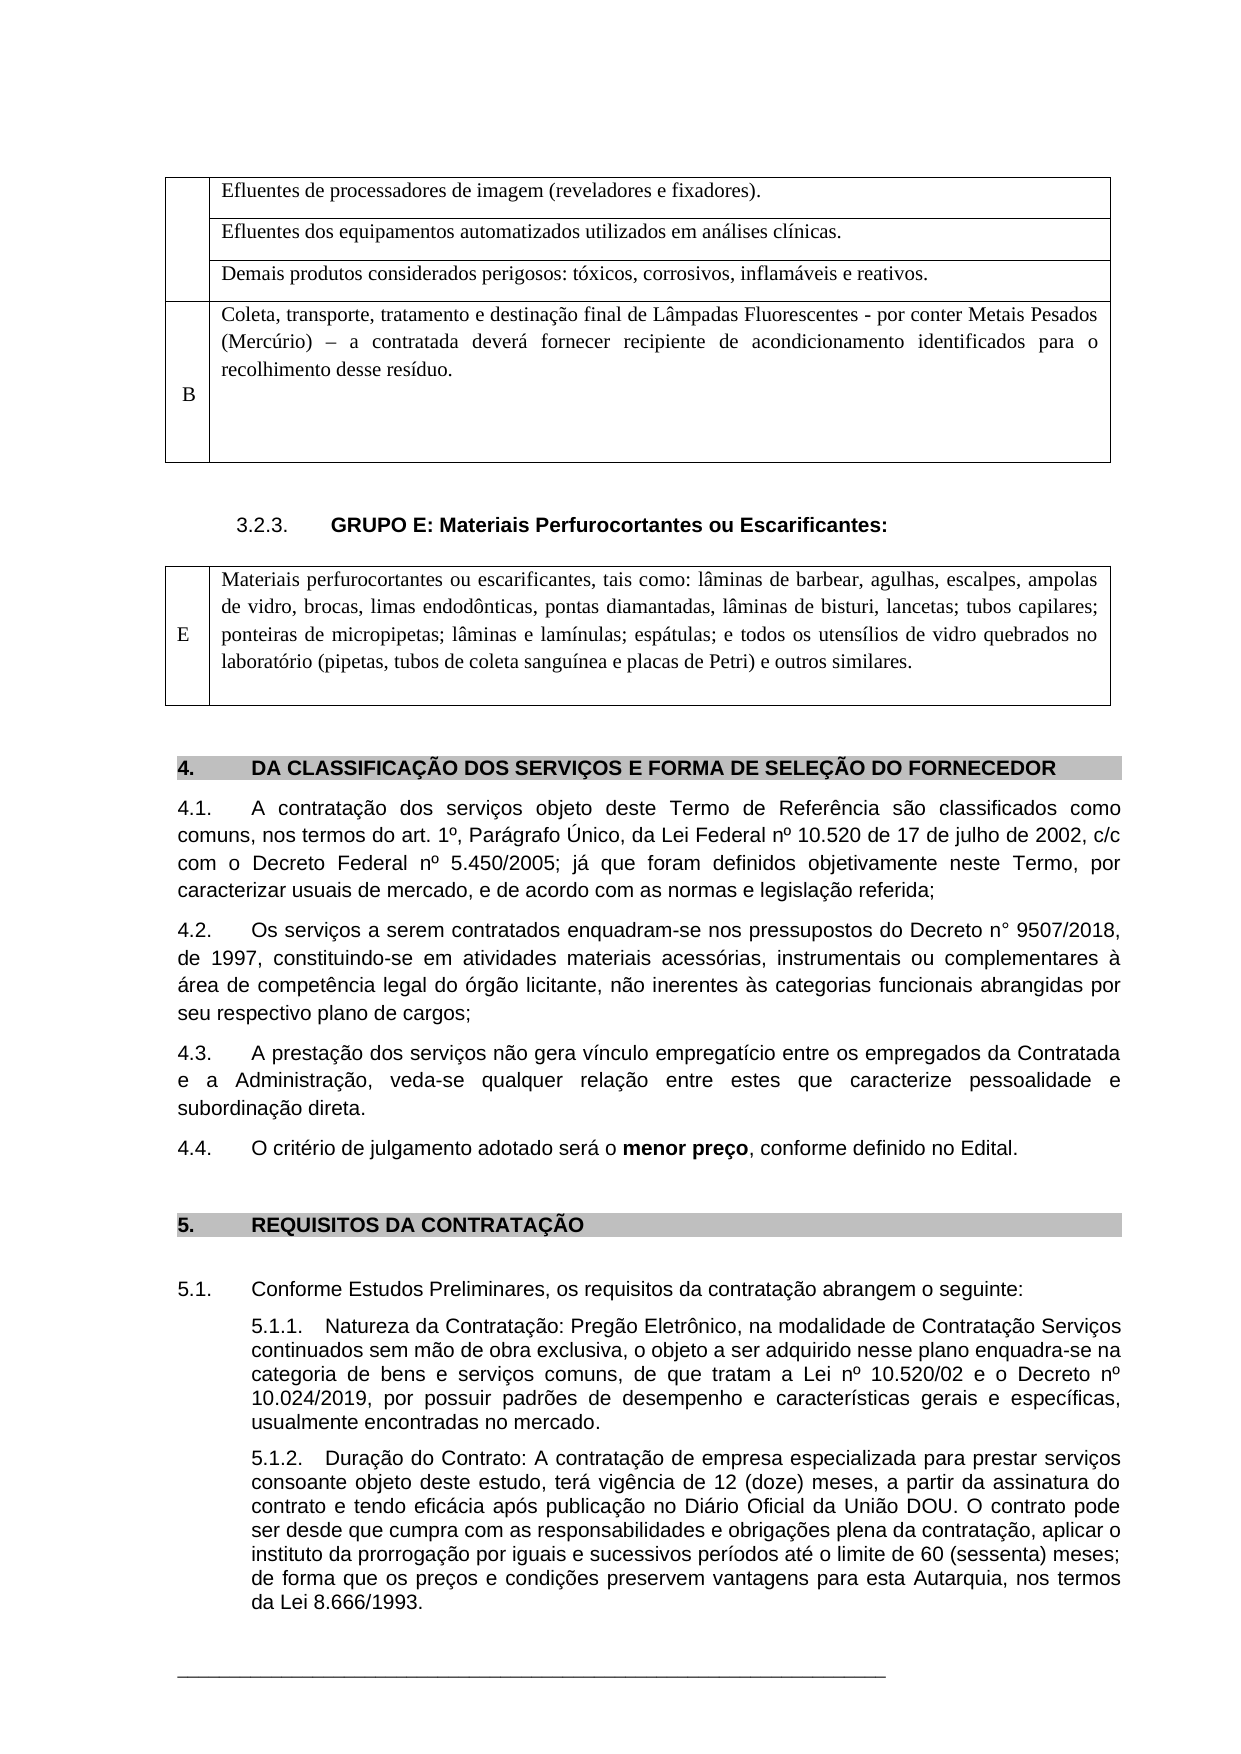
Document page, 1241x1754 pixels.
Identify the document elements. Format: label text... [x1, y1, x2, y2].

list Os serviços a serem contratados enquadram-se nos pressupostos do Decreto n° 9507/2018, de 1997, constituindo-se em atividades materiais acessórias, instrumentais ou complementares à área de competência legal do órgão licitante, não inerentes às categorias funcionais abrangidas por seu respectivo plano de cargos; [177, 918, 1122, 1025]
list Duração do Contrato: A contratação de empresa especializada para prestar serviços consoante objeto deste estudo, terá vigência de 12 (doze) meses, a partir da assinatura do contrato e tendo eficácia após publicação no Diário Oficial da União DOU. O contrato pode ser desde que cumpra com as responsabilidades e obrigações plena da contratação, aplicar o instituto da prorrogação por iguais e sucessivos períodos até o limite de 60 (sessenta) meses; de forma que os preços e condições preservem vantagens para esta Autarquia, nos termos da Lei 8.666/1993. [251, 1446, 1122, 1614]
table_cell B [166, 302, 209, 462]
list A prestação dos serviços não gera vínculo empregatício entre os empregados da Contratada e a Administração, veda-se qualquer relação entre estes que caracterize pessoalidade e subordinação direta. [177, 1041, 1122, 1120]
table_cell Efluentes dos equipamentos automatizados utilizados em análises clínicas. [210, 219, 1110, 259]
text REQUISITOS DA CONTRATAÇÃO [177, 1213, 1122, 1237]
table_header Materiais perfurocortantes ou escarificantes, tais como: lâminas de barbear, agulhas, escalpes, ampolas de vidro, brocas, limas endodônticas, pontas diamantadas, lâminas de bisturi, lancetas; tubos capilares; ponteiras de micropipetas; lâminas e lamínulas; espátulas; e todos os utensílios de vidro quebrados no laboratório (pipetas, tubos de coleta sanguínea e placas de Petri) e outros similares. [210, 567, 1110, 705]
list O critério de julgamento adotado será o menor preço, conforme definido no Edital. [177, 1136, 1122, 1160]
table_cell Demais produtos considerados perigosos: tóxicos, corrosivos, inflamáveis e reativos. [210, 261, 1110, 301]
table_cell Efluentes de processadores de imagem (reveladores e fixadores). [210, 178, 1110, 218]
table_cell Coleta, transporte, tratamento e destinação final de Lâmpadas Fluorescentes - por conter Metais Pesados (Mercúrio) – a contratada deverá fornecer recipiente de acondicionamento identificados para o recolhimento desse resíduo. [210, 302, 1110, 462]
list A contratação dos serviços objeto deste Termo de Referência são classificados como comuns, nos termos do art. 1º, Parágrafo Único, da Lei Federal nº 10.520 de 17 de julho de 2002, c/c com o Decreto Federal nº 5.450/2005; já que foram definidos objetivamente neste Termo, por caracterizar usuais de mercado, e de acordo com as normas e legislação referida; [177, 796, 1122, 902]
text DA CLASSIFICAÇÃO DOS SERVIÇOS E FORMA DE SELEÇÃO DO FORNECEDOR [177, 756, 1122, 780]
list GRUPO E: Materiais Perfurocortantes ou Escarificantes: [236, 513, 1122, 537]
table_header E [166, 567, 209, 705]
list Natureza da Contratação: Pregão Eletrônico, na modalidade de Contratação Serviços continuados sem mão de obra exclusiva, o objeto a ser adquirido nesse plano enquadra-se na categoria de bens e serviços comuns, de que tratam a Lei nº 10.520/02 e o Decreto nº 10.024/2019, por possuir padrões de desempenho e características gerais e específicas, usualmente encontradas no mercado. [251, 1314, 1122, 1433]
list Conforme Estudos Preliminares, os requisitos da contratação abrangem o seguinte: [177, 1277, 1122, 1301]
